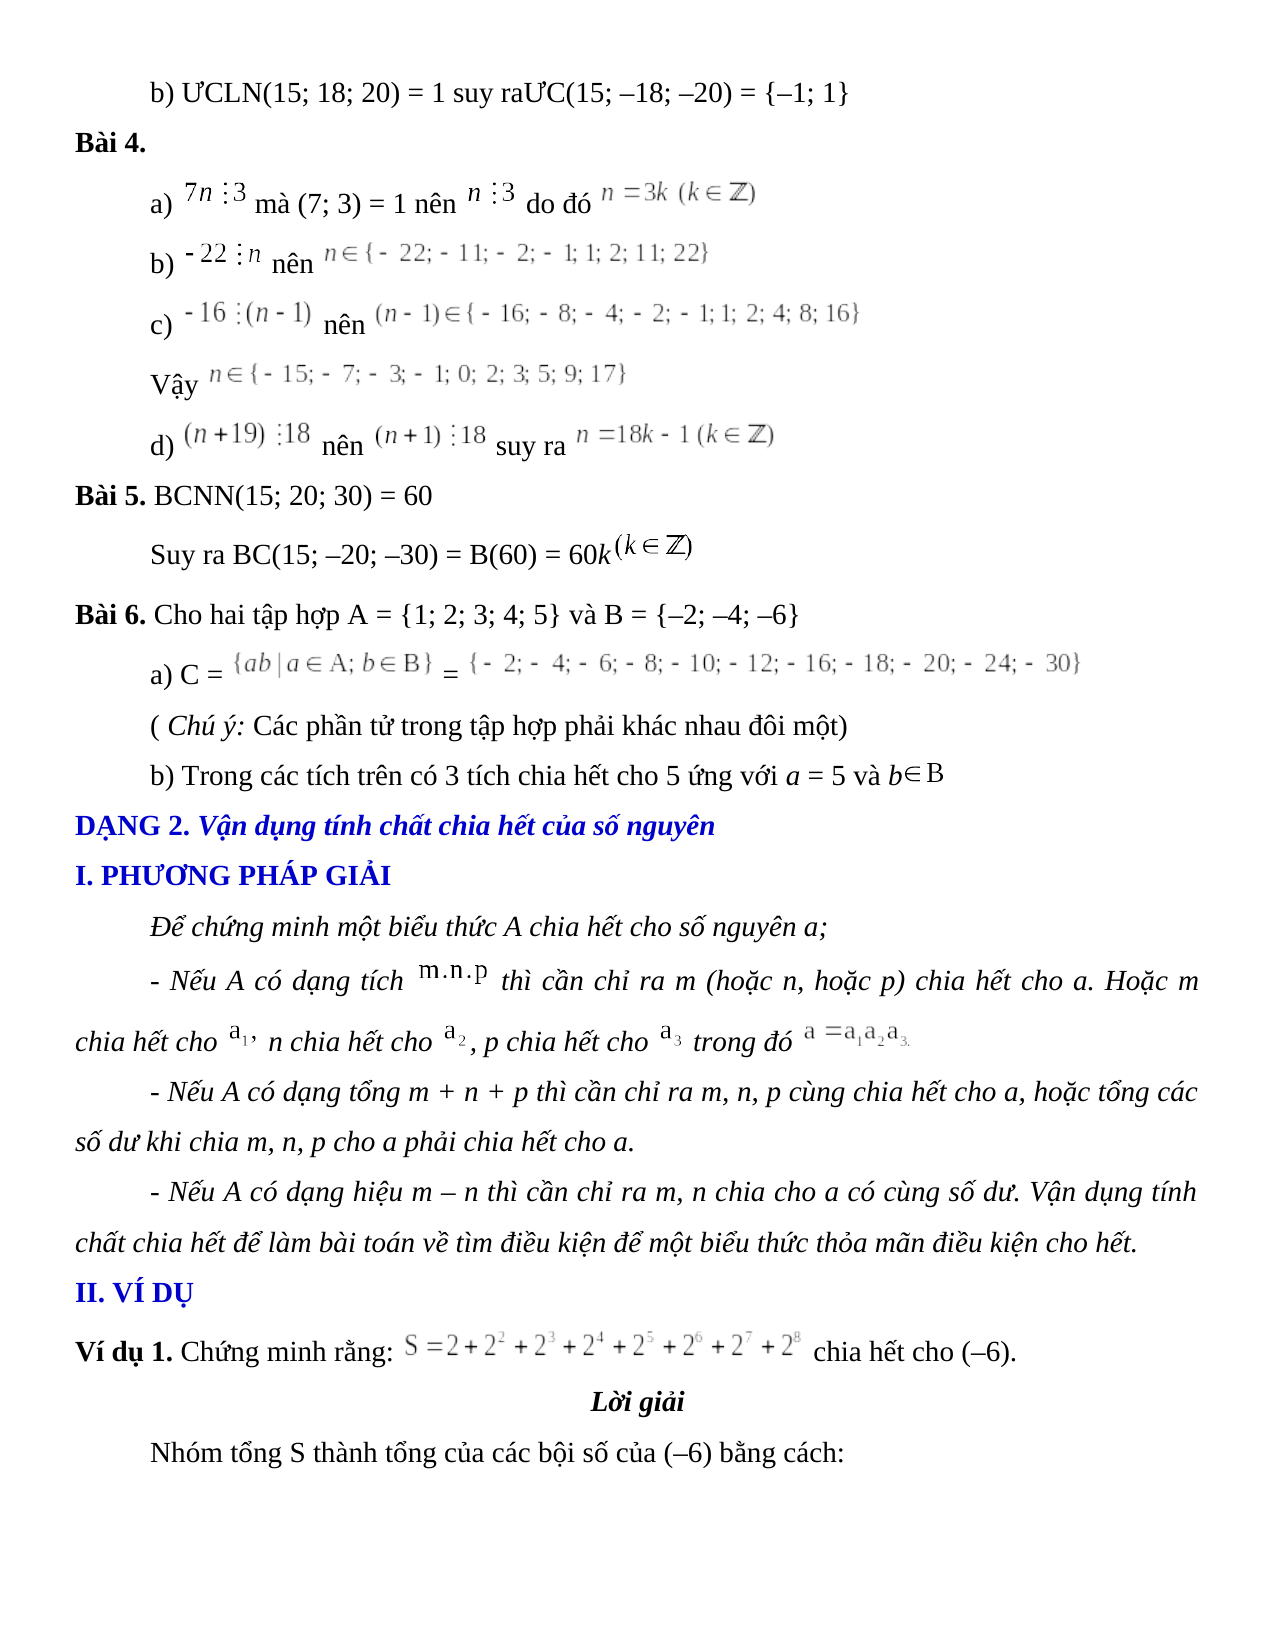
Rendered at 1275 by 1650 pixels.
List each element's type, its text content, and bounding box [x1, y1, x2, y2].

list DẠNG 2. Vận dụng tính chất chia hết của số nguyên [75, 808, 1200, 842]
text Suy ra BC(15; –20; –30) = B(60) = 60k [75, 528, 1200, 574]
list Để chứng minh một biểu thức A chia hết cho số nguyên a; [75, 909, 1200, 942]
list - Nếu A có dạng tích thì cần chỉ ra m (hoặc n, hoặc p) chia hết cho a. Hoặc m chia hết cho n chia hết cho , p chia hết cho trong đó [75, 959, 1200, 1057]
list - Nếu A có dạng tổng m + n + p thì cần chỉ ra m, n, p cùng chia hết cho a, hoặc tổng các số dư khi chia m, n, p cho a phải chia hết cho a. [75, 1074, 1200, 1158]
list Lời giải [75, 1384, 1200, 1418]
list Ví dụ 1. Chứng minh rằng: chia hết cho (–6). [75, 1326, 1200, 1368]
list II. VÍ DỤ [75, 1275, 1200, 1309]
text ( Chú ý: Các phần tử trong tập hợp phải khác nhau đôi một) [75, 708, 1200, 741]
text b) nên [75, 236, 1200, 280]
text a) C = = [75, 647, 1200, 691]
text c) nên [75, 297, 1200, 340]
text d) nên suy ra [75, 418, 1200, 461]
list I. PHƯƠNG PHÁP GIẢI [75, 858, 1200, 892]
text Bài 5. BCNN(15; 20; 30) = 60 [75, 478, 1200, 512]
text b) Trong các tích trên có 3 tích chia hết cho 5 ứng với a = 5 và b [75, 758, 1200, 791]
text b) ƯCLN(15; 18; 20) = 1 suy raƯC(15; –18; –20) = {–1; 1} [75, 75, 1200, 108]
list - Nếu A có dạng hiệu m – n thì cần chỉ ra m, n chia cho a có cùng số dư. Vận dụng tính chất chia hết để làm bài toán về tìm điều kiện để một biểu thức thỏa mãn điều kiện cho hết. [75, 1174, 1200, 1258]
text Bài 6. Cho hai tập hợp A = {1; 2; 3; 4; 5} và B = {–2; –4; –6} [75, 597, 1200, 630]
list Nhóm tổng S thành tổng của các bội số của (–6) bằng cách: [75, 1435, 1200, 1468]
text Bài 4. [75, 125, 1200, 159]
text Vậy [75, 357, 1200, 401]
text a) mà (7; 3) = 1 nên do đó [75, 176, 1200, 219]
